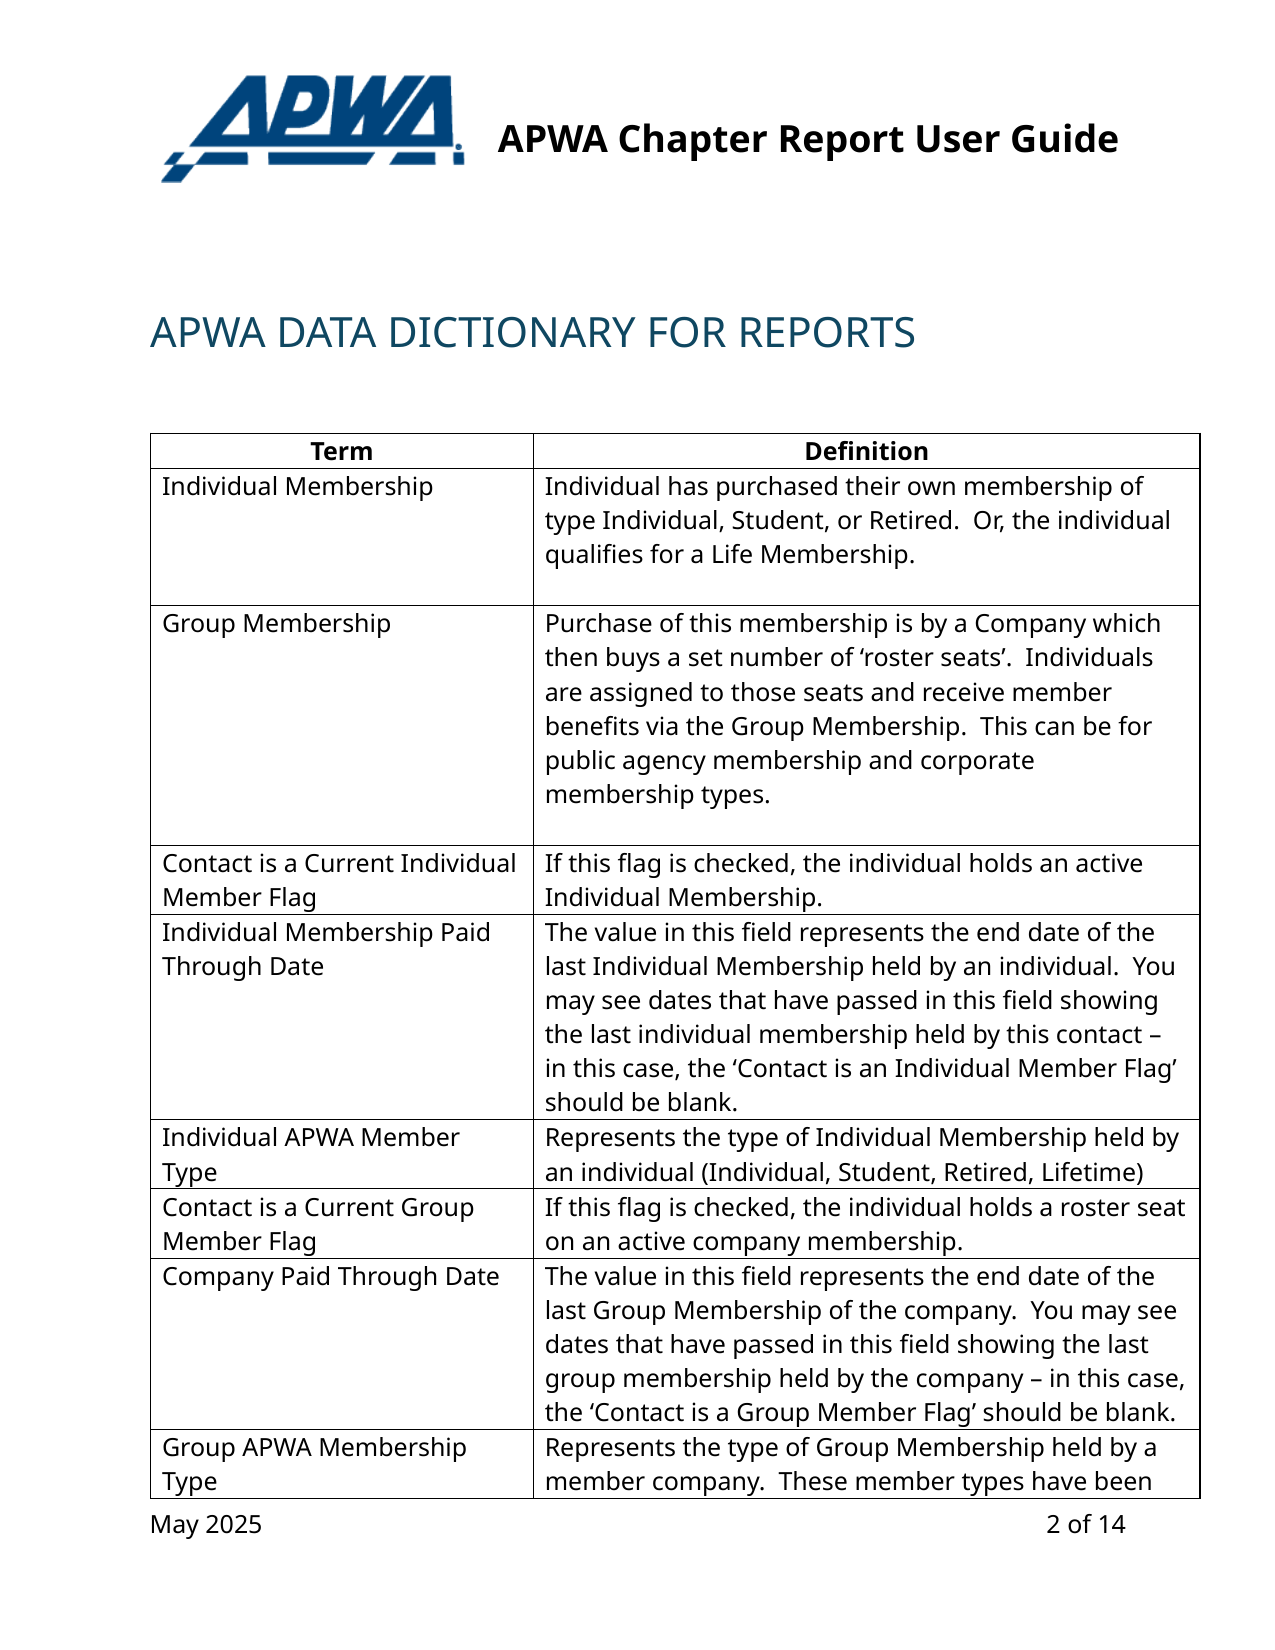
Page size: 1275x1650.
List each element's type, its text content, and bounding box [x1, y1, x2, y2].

table_cell Individual has purchased their own membership of type Individual, Student, or Retired. Or, the individual qualifies for a Life Membership. [534, 469, 1199, 605]
table_header Definition [534, 434, 1199, 468]
table_cell Contact is a Current Individual Member Flag [151, 846, 533, 914]
subtitle APWA DATA DICTIONARY FOR REPORTS [150, 303, 1125, 360]
table_cell If this flag is checked, the individual holds an active Individual Membership. [534, 846, 1199, 914]
table_cell Contact is a Current Group Member Flag [151, 1189, 533, 1257]
table_cell Group Membership [151, 606, 533, 844]
table_cell The value in this field represents the end date of the last Group Membership of the company. You may see dates that have passed in this field showing the last group membership held by the company – in this case, the ‘Contact is a Group Member Flag’ should be blank. [534, 1259, 1199, 1429]
table_cell The value in this field represents the end date of the last Individual Membership held by an individual. You may see dates that have passed in this field showing the last individual membership held by this contact – in this case, the ‘Contact is an Individual Member Flag’ should be blank. [534, 915, 1199, 1119]
table_cell Purchase of this membership is by a Company which then buys a set number of ‘roster seats’. Individuals are assigned to those seats and receive member benefits via the Group Membership. This can be for public agency membership and corporate membership types. [534, 606, 1199, 844]
table_cell Individual APWA Member Type [151, 1120, 533, 1188]
table_header Term [151, 434, 533, 468]
table_cell Company Paid Through Date [151, 1259, 533, 1429]
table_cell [534, 1430, 1199, 1498]
table_cell Represents the type of Individual Membership held by an individual (Individual, Student, Retired, Lifetime) [534, 1120, 1199, 1188]
table_cell If this flag is checked, the individual holds a roster seat on an active company membership. [534, 1189, 1199, 1257]
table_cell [151, 1430, 533, 1498]
table_cell Individual Membership [151, 469, 533, 605]
table_cell Individual Membership Paid Through Date [151, 915, 533, 1119]
